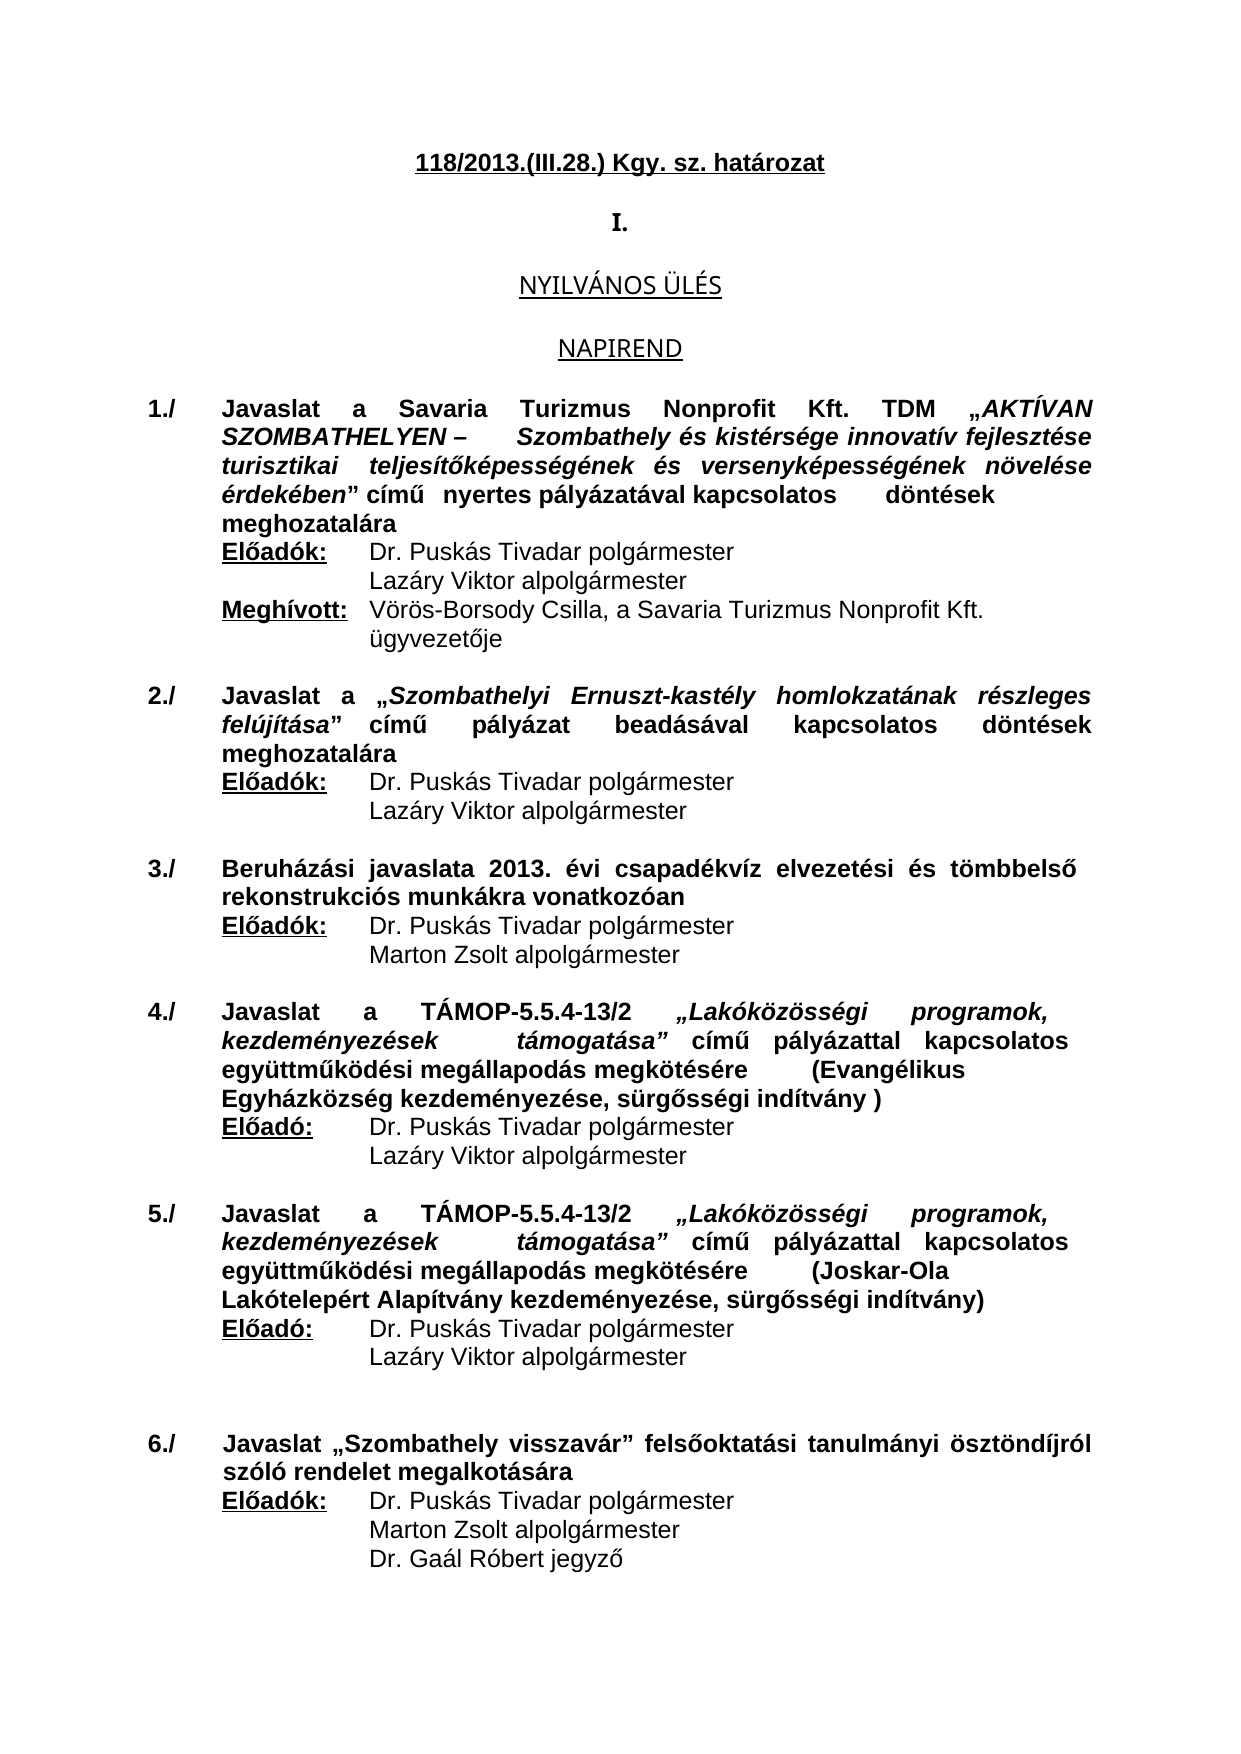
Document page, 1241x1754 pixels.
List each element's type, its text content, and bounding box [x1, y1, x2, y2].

text 118/2013.(III.28.) Kgy. sz. határozat [148, 148, 1093, 176]
text Előadó: Dr. Puskás Tivadar polgármester [148, 1313, 1093, 1342]
text Előadók: Dr. Puskás Tivadar polgármester [148, 911, 1093, 940]
text Előadók: Dr. Puskás Tivadar polgármester [148, 767, 1093, 796]
text I. [148, 205, 1093, 239]
text NYILVÁNOS ÜLÉS [148, 268, 1093, 302]
text Előadó: Dr. Puskás Tivadar polgármester [148, 1112, 1093, 1141]
text Előadók: Dr. Puskás Tivadar polgármester [148, 537, 1093, 566]
text Lazáry Viktor alpolgármester [148, 1141, 1093, 1170]
text 4./ Javaslat a TÁMOP-5.5.4-13/2 „Lakóközösségi programok, kezdeményezések támogatása” című pályázattal kapcsolatos együttműködési megállapodás megkötésére (Evangélikus Egyházközség kezdeményezése, sürgősségi indítvány ) [148, 997, 1093, 1112]
text Lazáry Viktor alpolgármester [148, 566, 1093, 595]
text Marton Zsolt alpolgármester [148, 940, 1093, 968]
text 1./ Javaslat a Savaria Turizmus Nonprofit Kft. TDM „AKTÍVAN SZOMBATHELYEN – Szombathely és kistérsége innovatív fejlesztése turisztikai teljesítőképességének és versenyképességének növelése érdekében” című nyertes pályázatával kapcsolatos döntések meghozatalára [148, 393, 1093, 537]
text Marton Zsolt alpolgármester [148, 1515, 1093, 1543]
text Lazáry Viktor alpolgármester [148, 796, 1093, 825]
text NAPIREND [148, 331, 1093, 365]
text Dr. Gaál Róbert jegyző [148, 1543, 1093, 1572]
text Meghívott: Vörös-Borsody Csilla, a Savaria Turizmus Nonprofit Kft. ügyvezetője [221, 595, 1093, 652]
text 3./ Beruházási javaslata 2013. évi csapadékvíz elvezetési és tömbbelső rekonstrukciós munkákra vonatkozóan [148, 853, 1093, 911]
text Előadók: Dr. Puskás Tivadar polgármester [148, 1486, 1093, 1515]
text 2./ Javaslat a „Szombathelyi Ernuszt-kastély homlokzatának részleges felújítása” című pályázat beadásával kapcsolatos döntések meghozatalára [148, 681, 1093, 767]
text 6./ Javaslat „Szombathely visszavár” felsőoktatási tanulmányi ösztöndíjról szóló rendelet megalkotására [148, 1428, 1093, 1486]
text 5./ Javaslat a TÁMOP-5.5.4-13/2 „Lakóközösségi programok, kezdeményezések támogatása” című pályázattal kapcsolatos együttműködési megállapodás megkötésére (Joskar-Ola Lakótelepért Alapítvány kezdeményezése, sürgősségi indítvány) [148, 1198, 1093, 1313]
text Lazáry Viktor alpolgármester [148, 1342, 1093, 1371]
